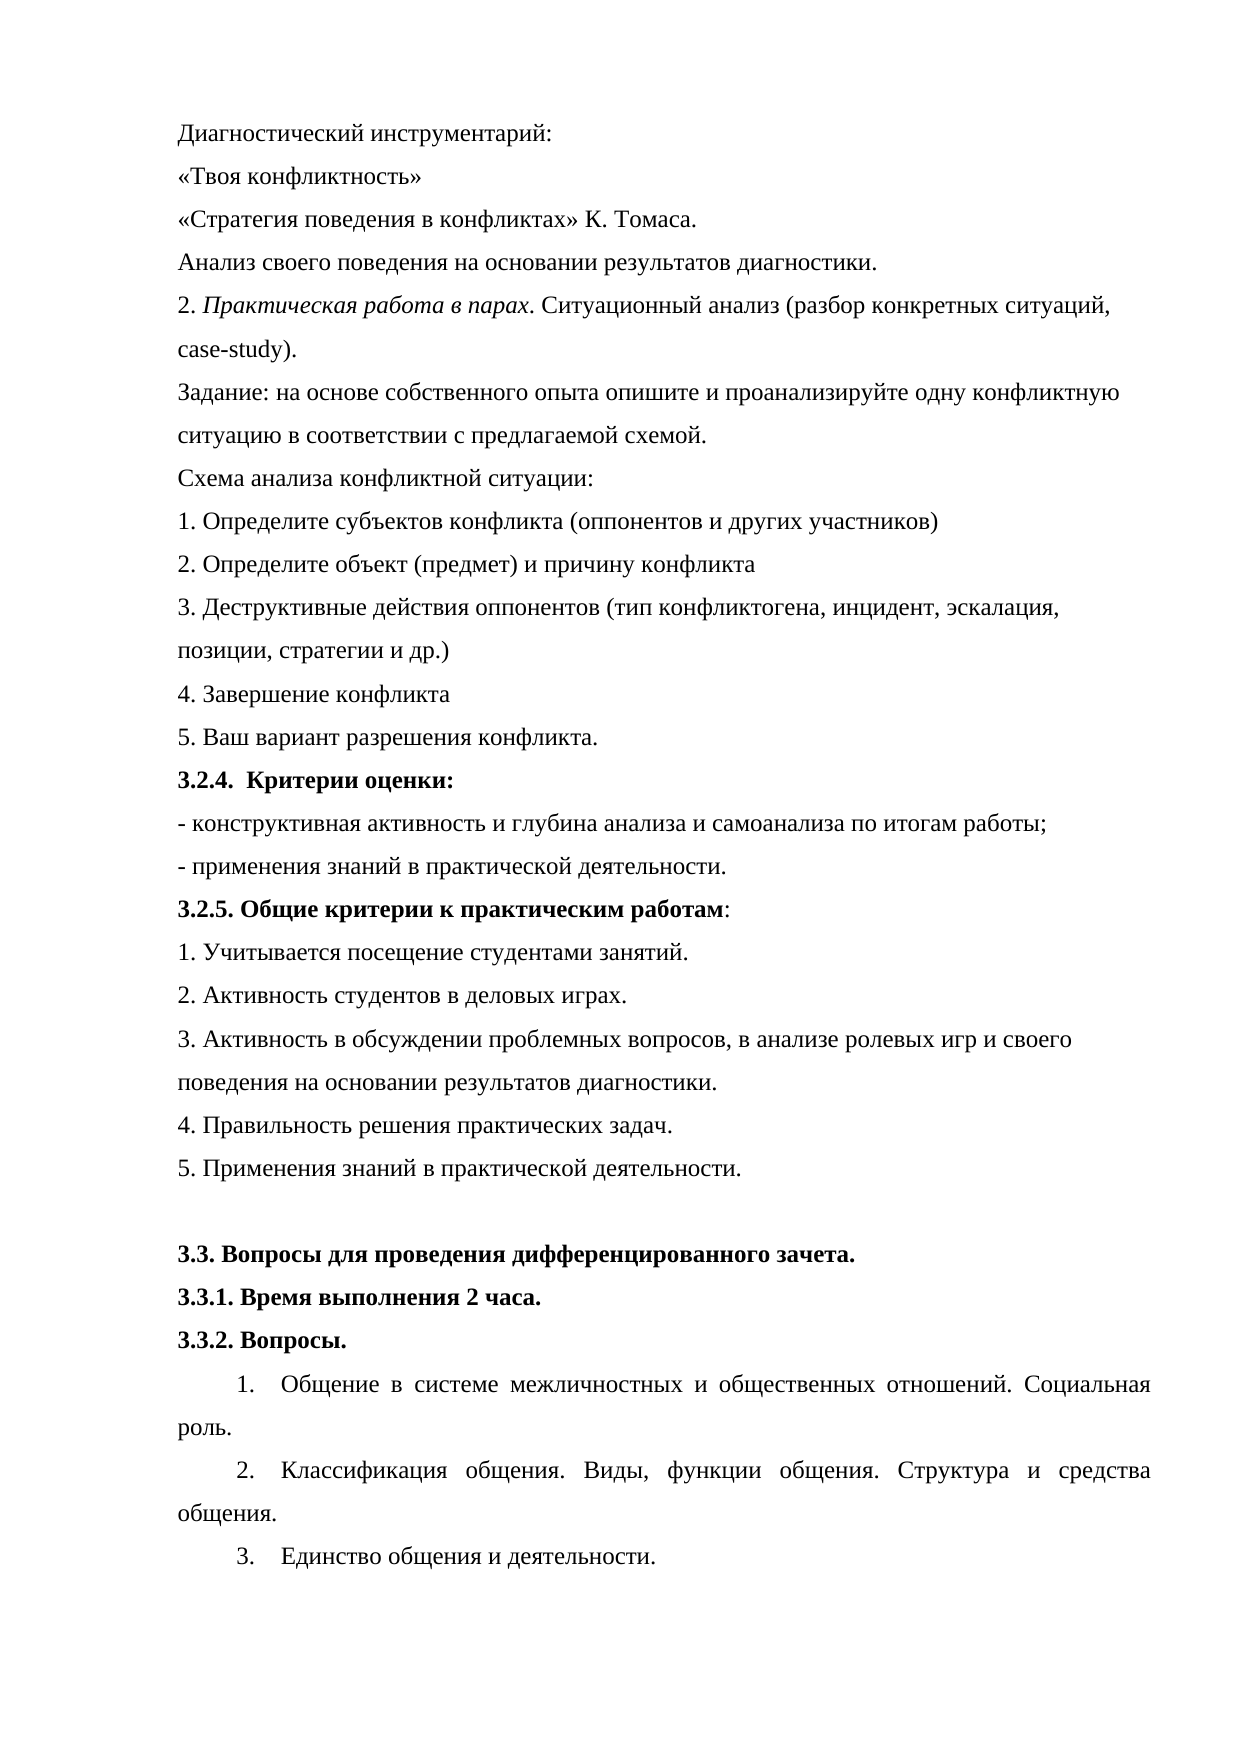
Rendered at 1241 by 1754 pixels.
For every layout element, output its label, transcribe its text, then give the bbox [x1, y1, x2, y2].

text «Твоя конфликтность» [177, 161, 1152, 190]
text - применения знаний в практической деятельности. [177, 851, 1152, 880]
text Схема анализа конфликтной ситуации: [177, 463, 1152, 492]
text 3.3. Вопросы для проведения дифференцированного зачета. [177, 1239, 1152, 1268]
text 5. Применения знаний в практической деятельности. [177, 1153, 1152, 1182]
text 2. Практическая работа в парах. Ситуационный анализ (разбор конкретных ситуаций, case-study). [177, 291, 1152, 362]
text 2. Определите объект (предмет) и причину конфликта [177, 549, 1152, 578]
text Диагностический инструментарий: [177, 118, 1152, 147]
text 3.3.2. Вопросы. [177, 1326, 1152, 1354]
text «Стратегия поведения в конфликтах» К. Томаса. [177, 204, 1152, 233]
text Задание: на основе собственного опыта опишите и проанализируйте одну конфликтную ситуацию в соответствии с предлагаемой схемой. [177, 377, 1152, 449]
text - конструктивная активность и глубина анализа и самоанализа по итогам работы; [177, 808, 1152, 837]
text 2. Активность студентов в деловых играх. [177, 981, 1152, 1009]
text 4. Правильность решения практических задач. [177, 1110, 1152, 1139]
list Общение в системе межличностных и общественных отношений. Социальная роль. [177, 1369, 1152, 1441]
list Единство общения и деятельности. [177, 1541, 1152, 1570]
text 3.3.1. Время выполнения 2 часа. [177, 1282, 1152, 1311]
text 1. Учитывается посещение студентами занятий. [177, 937, 1152, 966]
text 3.2.5. Общие критерии к практическим работам: [177, 894, 1152, 923]
text 5. Ваш вариант разрешения конфликта. [177, 722, 1152, 751]
text 1. Определите субъектов конфликта (оппонентов и других участников) [177, 506, 1152, 535]
text 3.2.4. Критерии оценки: [177, 765, 1152, 794]
list Классификация общения. Виды, функции общения. Структура и средства общения. [177, 1455, 1152, 1527]
text 4. Завершение конфликта [177, 679, 1152, 707]
text Анализ своего поведения на основании результатов диагностики. [177, 247, 1152, 276]
text 3. Деструктивные действия оппонентов (тип конфликтогена, инцидент, эскалация, позиции, стратегии и др.) [177, 592, 1152, 664]
text 3. Активность в обсуждении проблемных вопросов, в анализе ролевых игр и своего поведения на основании результатов диагностики. [177, 1024, 1152, 1096]
